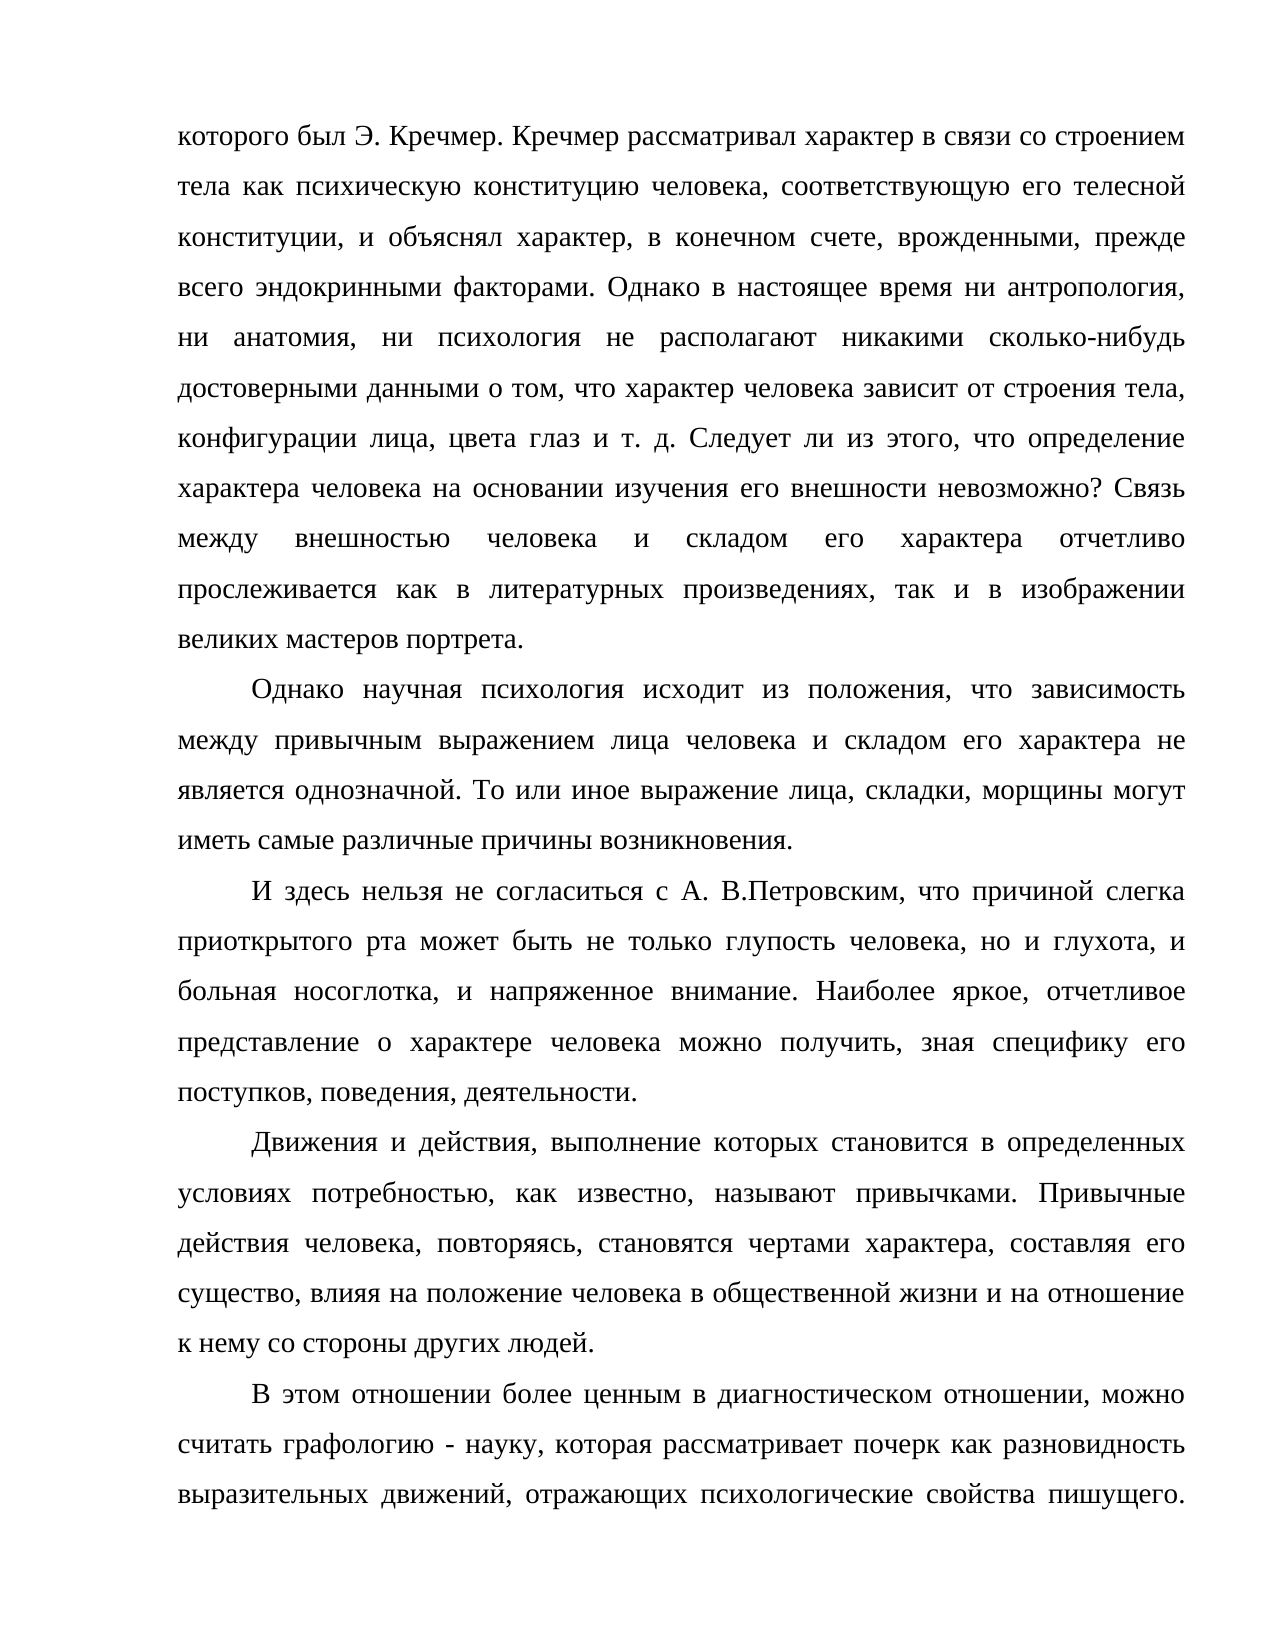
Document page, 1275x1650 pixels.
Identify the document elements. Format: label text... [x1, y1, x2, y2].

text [177, 1376, 1186, 1510]
text Однако научная психология исходит из положения, что зависимость между привычным выражением лица человека и складом его характера не является однозначной. То или иное выражение лица, складки, морщины могут иметь самые различные причины возникновения. [177, 672, 1186, 856]
text И здесь нельзя не согласиться с А. В.Петровским, что причиной слегка приоткрытого рта может быть не только глупость человека, но и глухота, и больная носоглотка, и напряженное внимание. Наиболее яркое, отчетливое представление о характере человека можно получить, зная специфику его поступков, поведения, деятельности. [177, 873, 1186, 1108]
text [177, 118, 1186, 655]
text Движения и действия, выполнение которых становится в определенных условиях потребностью, как известно, называют привычками. Привычные действия человека, повторяясь, становятся чертами характера, составляя его существо, влияя на положение человека в общественной жизни и на отношение к нему со стороны других людей. [177, 1124, 1186, 1359]
